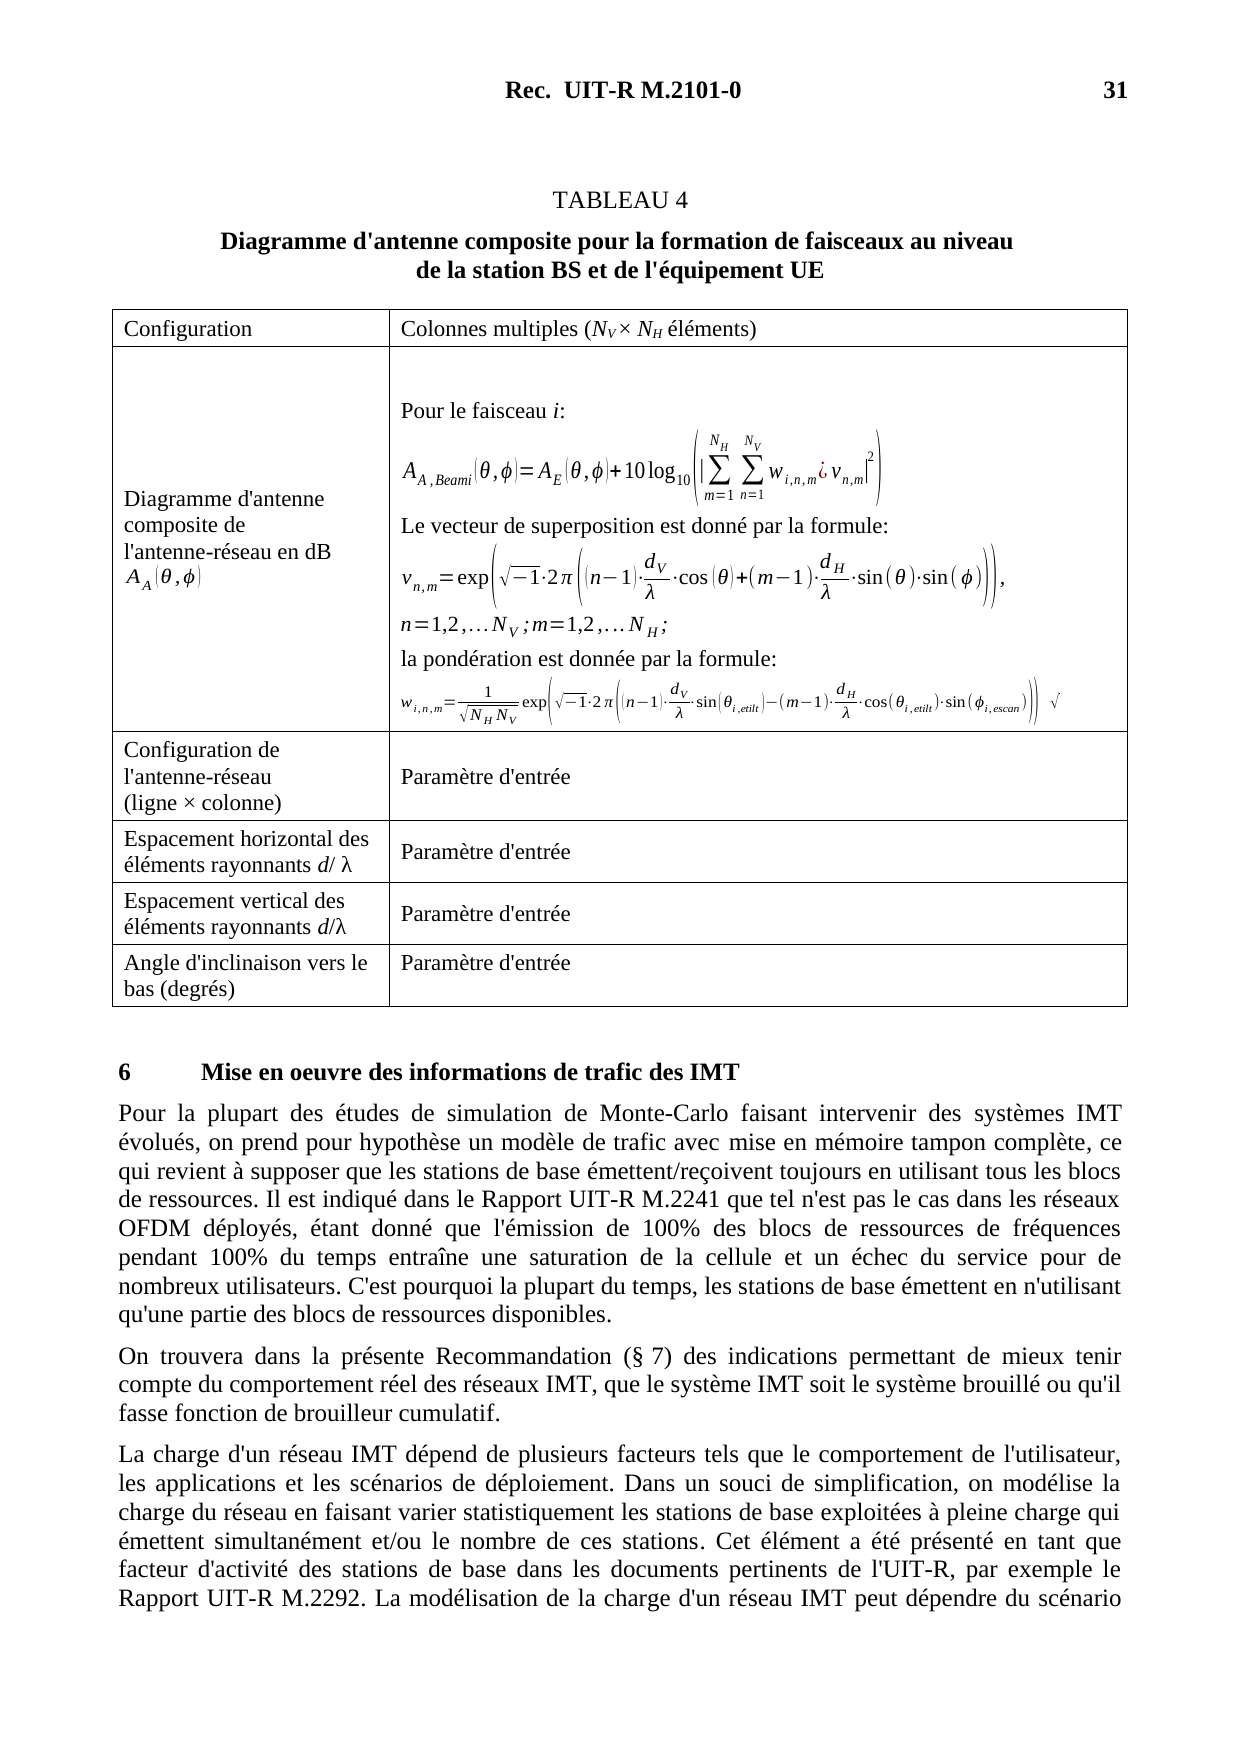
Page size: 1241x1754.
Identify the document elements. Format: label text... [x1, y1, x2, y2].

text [118, 1439, 1122, 1612]
table_cell Paramètre d'entrée [390, 821, 1127, 882]
text TABLEAU 4 [118, 185, 1122, 214]
table_cell Configuration de l'antenne-réseau (ligne × colonne) [113, 732, 389, 820]
table_header Configuration [113, 310, 389, 346]
table_cell Espacement vertical des éléments rayonnants d/λ [113, 883, 389, 944]
table_cell Pour le faisceau i: Le vecteur de superposition est donné par la formule: la pondération est donnée par la formule: [390, 347, 1127, 731]
table_cell Paramètre d'entrée [390, 883, 1127, 944]
text On trouvera dans la présente Recommandation (§ 7) des indications permettant de mieux tenir compte du comportement réel des réseaux IMT, que le système IMT soit le système brouillé ou qu'il fasse fonction de brouilleur cumulatif. [118, 1341, 1122, 1427]
table_cell Diagramme d'antenne composite de l'antenne-réseau en dB [113, 347, 389, 731]
title Diagramme d'antenne composite pour la formation de faisceaux au niveau de la station BS et de l'équipement UE [118, 226, 1122, 284]
table_cell Paramètre d'entrée [390, 732, 1127, 820]
table_cell Angle d'inclinaison vers le bas (degrés) [113, 945, 389, 1006]
text Pour la plupart des études de simulation de Monte-Carlo faisant intervenir des systèmes IMT évolués, on prend pour hypothèse un modèle de trafic avec mise en mémoire tampon complète, ce qui revient à supposer que les stations de base émettent/reçoivent toujours en utilisant tous les blocs de ressources. Il est indiqué dans le Rapport UIT-R M.2241 que tel n'est pas le cas dans les réseaux OFDM déployés, étant donné que l'émission de 100% des blocs de ressources de fréquences pendant 100% du temps entraîne une saturation de la cellule et un échec du service pour de nombreux utilisateurs. C'est pourquoi la plupart du temps, les stations de base émettent en n'utilisant qu'une partie des blocs de ressources disponibles. [118, 1098, 1122, 1328]
subtitle 6 Mise en oeuvre des informations de trafic des IMT [118, 1057, 1122, 1086]
table_header Colonnes multiples (NV × NH éléments) [390, 310, 1127, 346]
table_cell Paramètre d'entrée [390, 945, 1127, 1006]
table_cell Espacement horizontal des éléments rayonnants d/ λ [113, 821, 389, 882]
